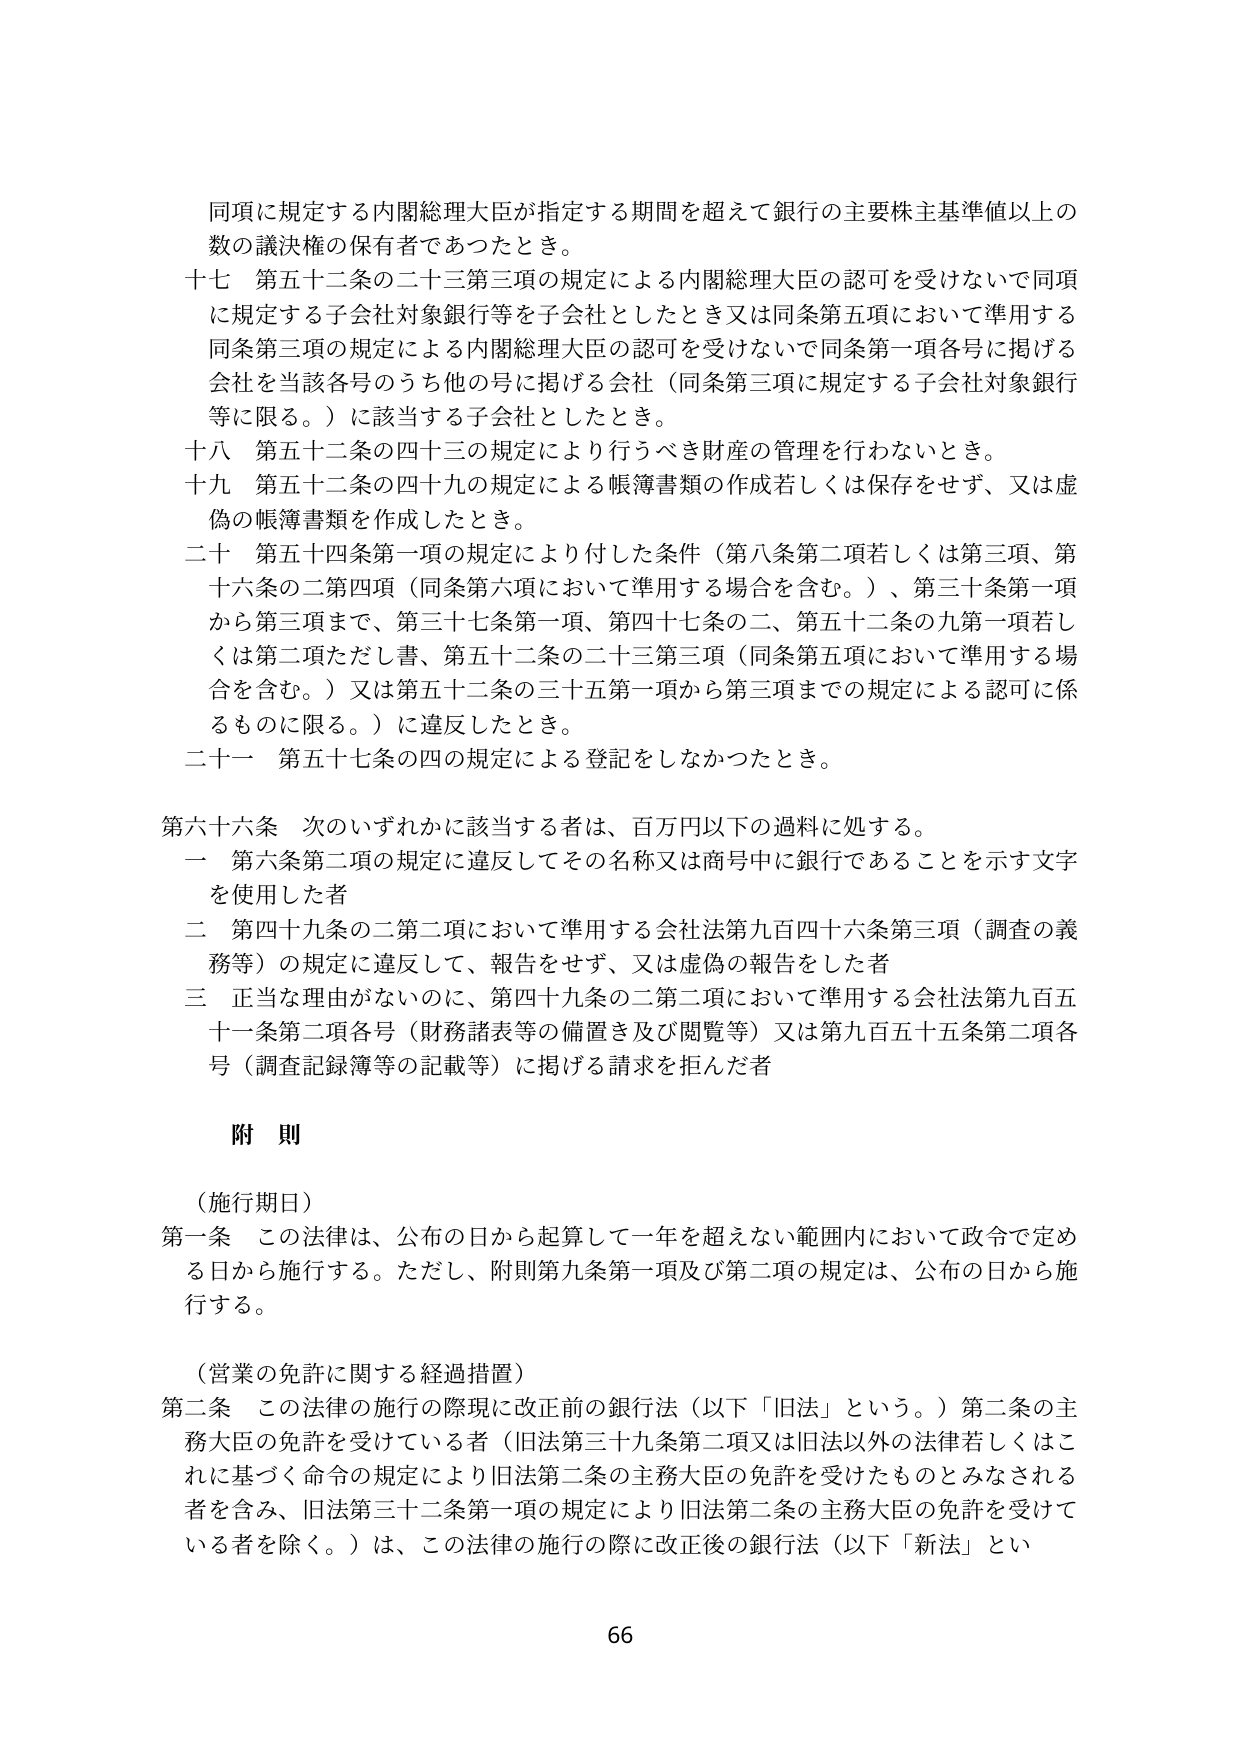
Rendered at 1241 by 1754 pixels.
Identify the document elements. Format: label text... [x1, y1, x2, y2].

text 十八 第五十二条の四十三の規定により行うべき財産の管理を行わないとき。 [184, 433, 1079, 467]
text 附 則 [230, 1116, 1079, 1150]
text 二十 第五十四条第一項の規定により付した条件（第八条第二項若しくは第三項、第十六条の二第四項（同条第六項において準用する場合を含む。）、第三十条第一項から第三項まで、第三十七条第一項、第四十七条の二、第五十二条の九第一項若しくは第二項ただし書、第五十二条の二十三第三項（同条第五項において準用する場合を含む。）又は第五十二条の三十五第一項から第三項までの規定による認可に係るものに限る。）に違反したとき。 [184, 535, 1079, 740]
text （施行期日） [184, 1184, 1079, 1219]
text 十九 第五十二条の四十九の規定による帳簿書類の作成若しくは保存をせず、又は虚偽の帳簿書類を作成したとき。 [184, 467, 1079, 535]
text 一 第六条第二項の規定に違反してその名称又は商号中に銀行であることを示す文字を使用した者 [184, 843, 1079, 911]
text 十七 第五十二条の二十三第三項の規定による内閣総理大臣の認可を受けないで同項に規定する子会社対象銀行等を子会社としたとき又は同条第五項において準用する同条第三項の規定による内閣総理大臣の認可を受けないで同条第一項各号に掲げる会社を当該各号のうち他の号に掲げる会社（同条第三項に規定する子会社対象銀行等に限る。）に該当する子会社としたとき。 [184, 262, 1079, 433]
text 第一条 この法律は、公布の日から起算して一年を超えない範囲内において政令で定める日から施行する。ただし、附則第九条第一項及び第二項の規定は、公布の日から施行する。 [161, 1219, 1079, 1321]
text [184, 194, 1079, 262]
text 二十一 第五十七条の四の規定による登記をしなかつたとき。 [184, 740, 1079, 774]
text 二 第四十九条の二第二項において準用する会社法第九百四十六条第三項（調査の義務等）の規定に違反して、報告をせず、又は虚偽の報告をした者 [184, 911, 1079, 979]
text 第六十六条 次のいずれかに該当する者は、百万円以下の過料に処する。 [161, 809, 1079, 843]
text 三 正当な理由がないのに、第四十九条の二第二項において準用する会社法第九百五十一条第二項各号（財務諸表等の備置き及び閲覧等）又は第九百五十五条第二項各号（調査記録簿等の記載等）に掲げる請求を拒んだ者 [184, 979, 1079, 1082]
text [161, 1389, 1079, 1560]
text （営業の免許に関する経過措置） [184, 1355, 1079, 1389]
